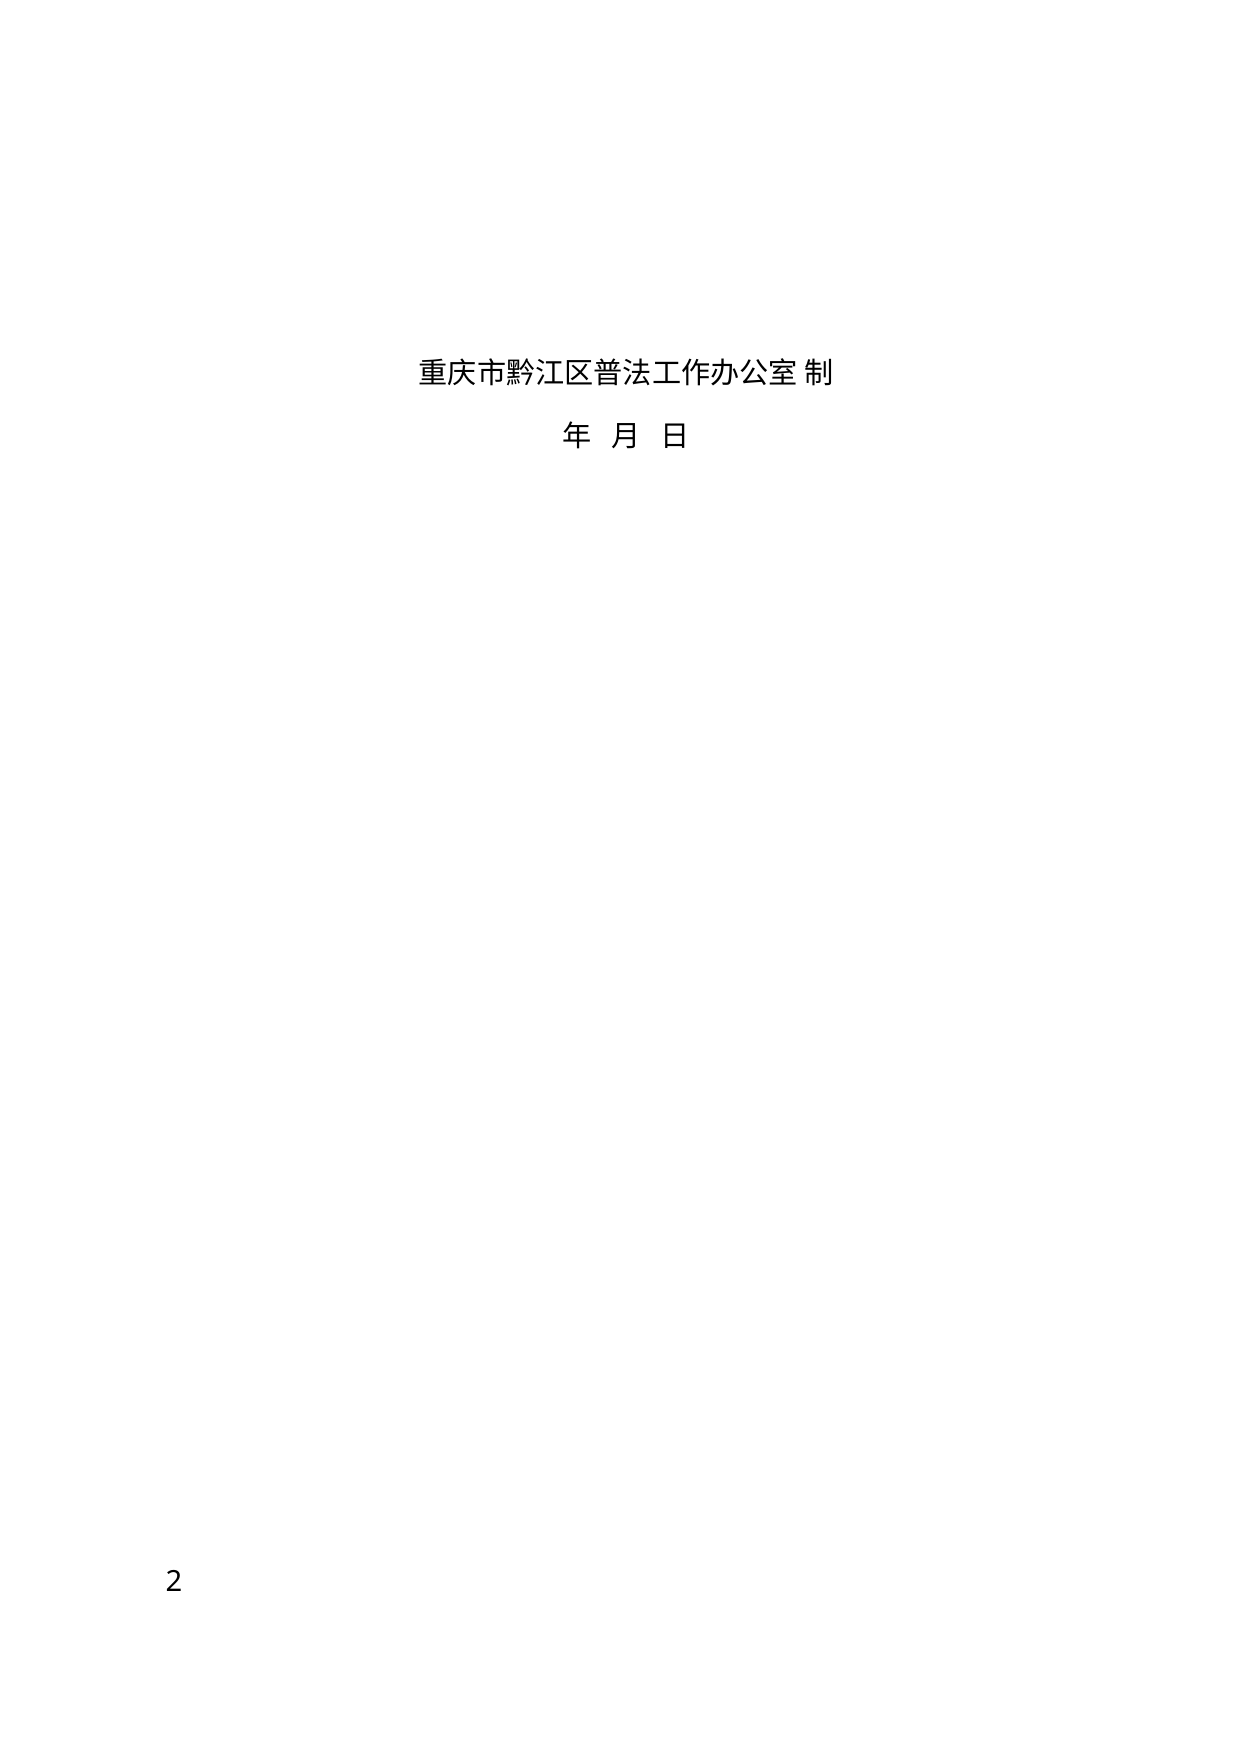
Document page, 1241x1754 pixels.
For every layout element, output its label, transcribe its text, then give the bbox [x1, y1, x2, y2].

text 重庆市黔江区普法工作办公室 制 [165, 340, 1087, 402]
text 年 月 日 [165, 402, 1087, 465]
